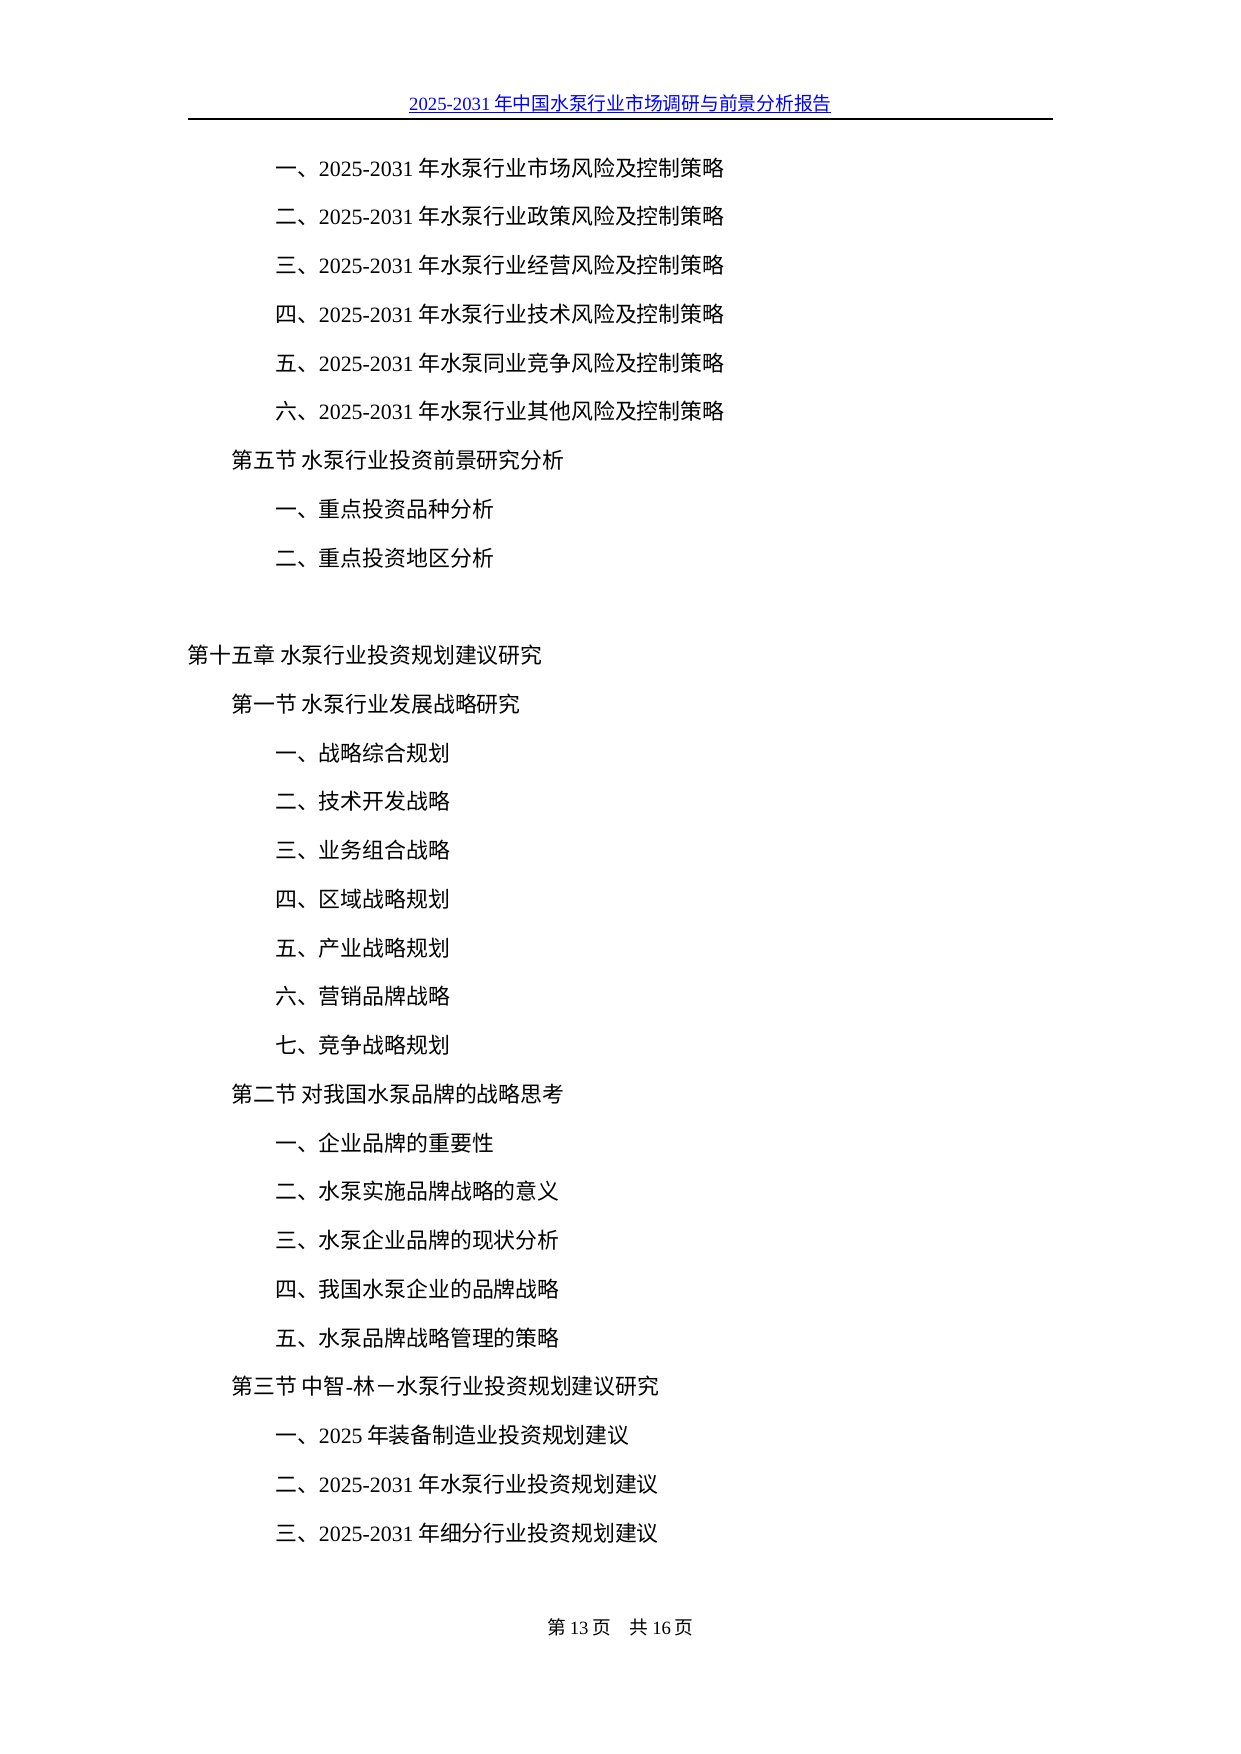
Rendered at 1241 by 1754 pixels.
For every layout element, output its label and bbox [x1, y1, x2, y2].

text [187, 150, 1053, 1548]
